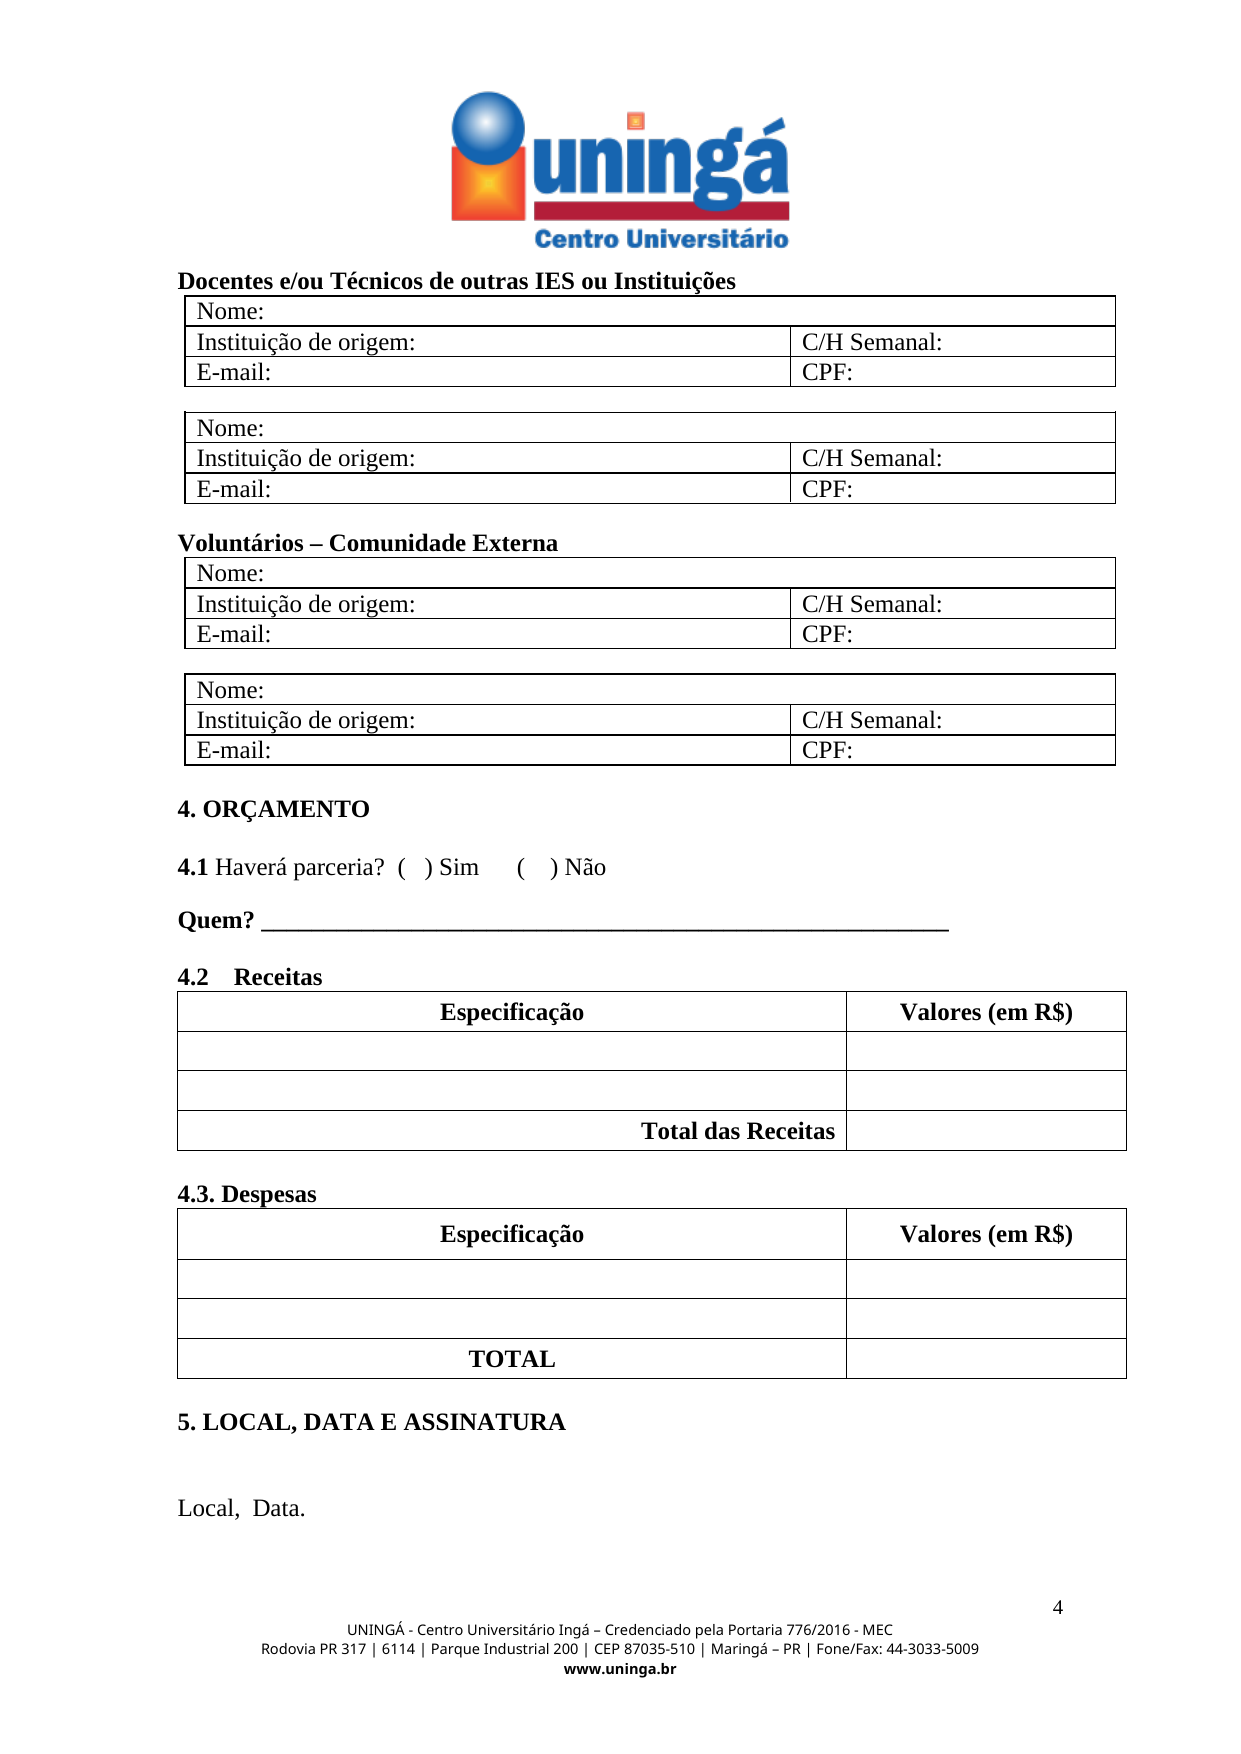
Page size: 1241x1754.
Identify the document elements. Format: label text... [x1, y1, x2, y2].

table_header Nome: [186, 675, 1115, 704]
table_cell [178, 1260, 846, 1298]
table_cell E-mail: [186, 736, 790, 764]
table_cell C/H Semanal: [791, 705, 1115, 734]
table_cell [178, 1299, 846, 1338]
table_cell Total das Receitas [178, 1111, 846, 1149]
table_cell Instituição de origem: [186, 589, 790, 617]
table_cell Instituição de origem: [186, 443, 790, 472]
table_cell [178, 1032, 846, 1070]
table_cell TOTAL [178, 1339, 846, 1377]
table_cell C/H Semanal: [791, 589, 1115, 617]
table_cell Instituição de origem: [186, 327, 790, 356]
table_cell Instituição de origem: [186, 705, 790, 734]
table_header Nome: [186, 413, 1115, 442]
table_cell [847, 1032, 1126, 1070]
table_cell [847, 1299, 1126, 1338]
text 4.3. Despesas [177, 1179, 1063, 1208]
table_cell C/H Semanal: [791, 443, 1115, 472]
table_header Especificação [178, 992, 846, 1031]
text Quem? _______________________________________________________ [177, 905, 1121, 934]
table_header Valores (em R$) [847, 1209, 1126, 1259]
text 5. LOCAL, DATA E ASSINATURA [177, 1407, 1063, 1436]
text Local, Data. [177, 1493, 1063, 1522]
table_cell CPF: [791, 357, 1115, 386]
table_cell C/H Semanal: [791, 327, 1115, 356]
table_header Nome: [186, 558, 1115, 587]
table_cell [847, 1339, 1126, 1377]
table_cell CPF: [791, 736, 1115, 764]
table_header Especificação [178, 1209, 846, 1259]
subtitle Voluntários – Comunidade Externa [177, 528, 1063, 557]
text 4.2 Receitas [177, 962, 1063, 991]
subtitle Docentes e/ou Técnicos de outras IES ou Instituições [177, 266, 1063, 295]
table_cell E-mail: [186, 619, 790, 648]
table_cell CPF: [791, 619, 1115, 648]
table_cell [847, 1111, 1126, 1149]
table_cell E-mail: [186, 474, 790, 502]
table_cell E-mail: [186, 357, 790, 386]
table_cell CPF: [791, 474, 1115, 502]
table_cell [847, 1260, 1126, 1298]
picture [448, 75, 792, 267]
table_header Valores (em R$) [847, 992, 1126, 1031]
table_cell [178, 1071, 846, 1110]
text 4. ORÇAMENTO [177, 794, 1063, 823]
table_cell [847, 1071, 1126, 1110]
table_header Nome: [186, 297, 1115, 325]
text 4.1 Haverá parceria? ( ) Sim ( ) Não [177, 852, 1121, 881]
